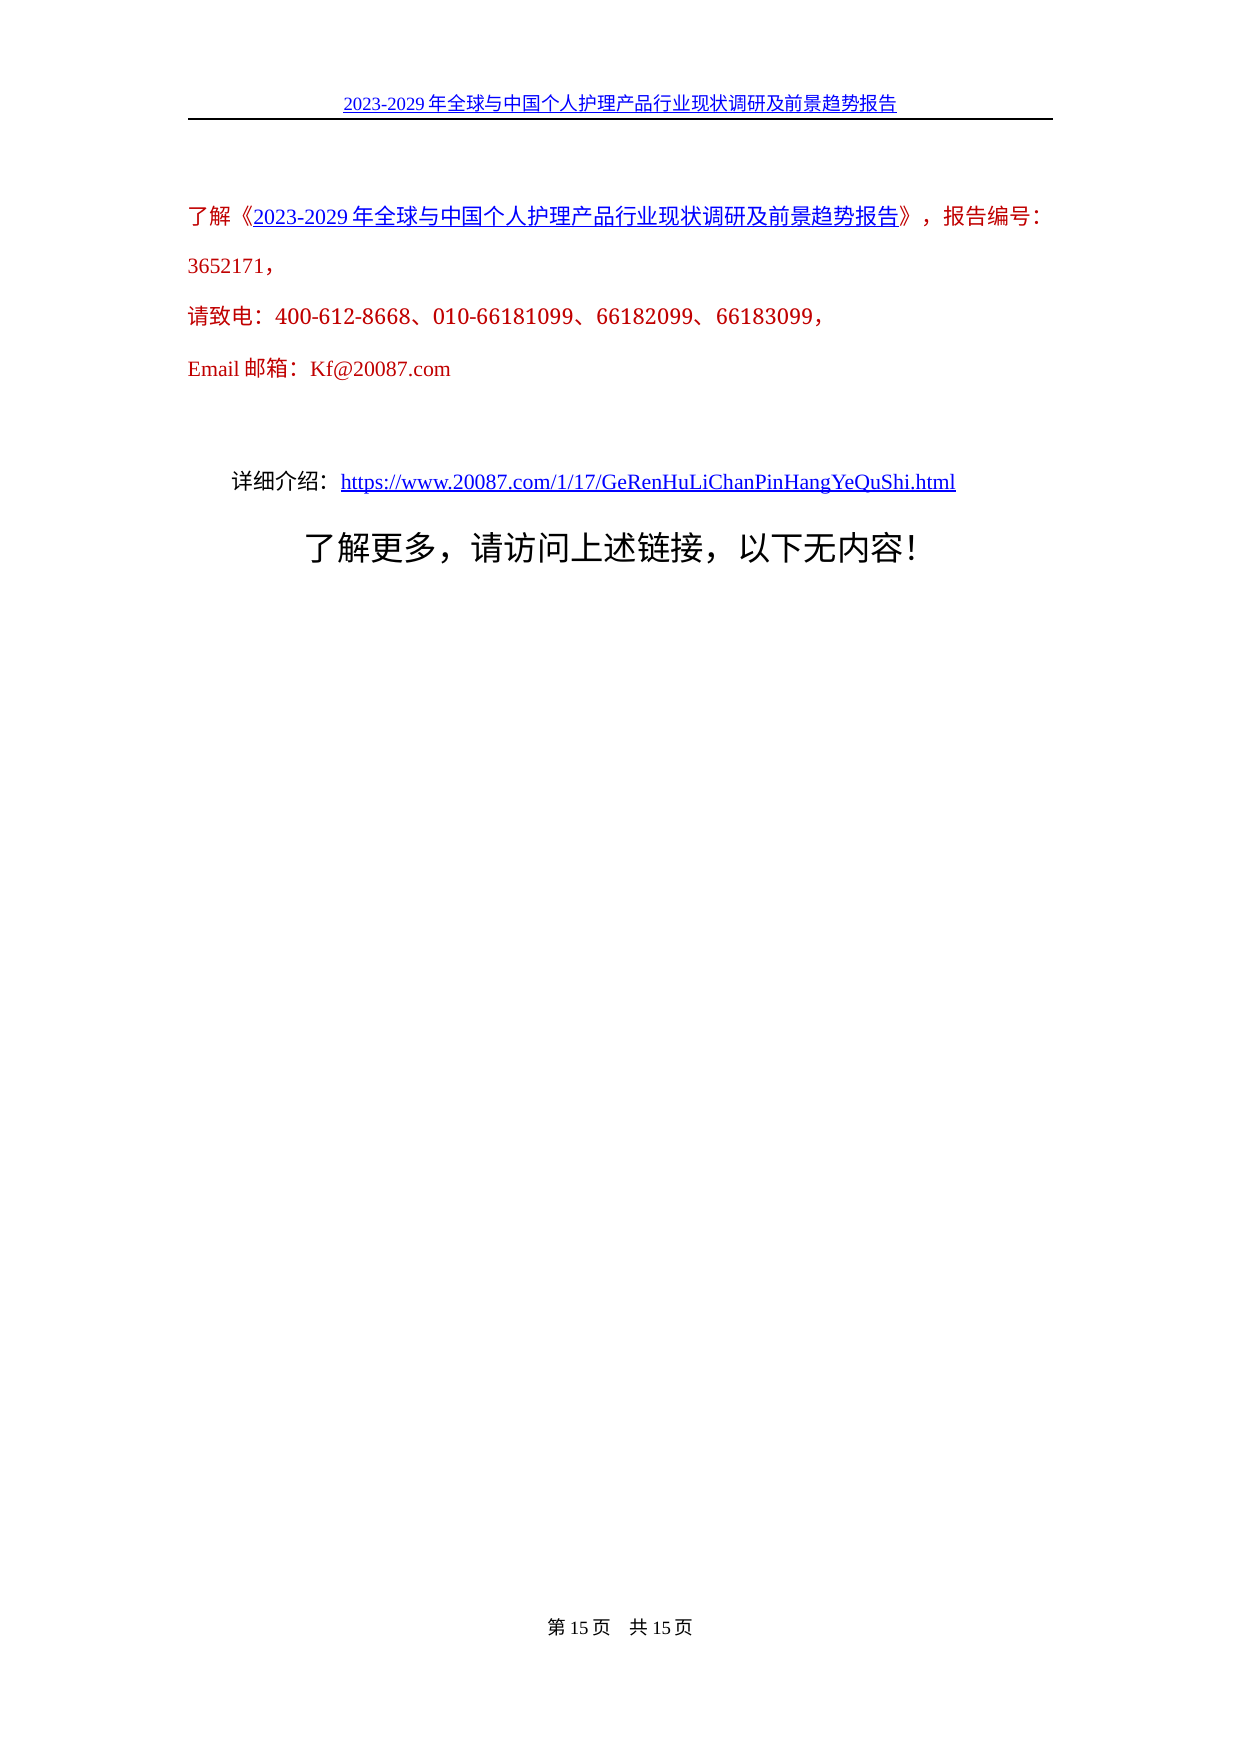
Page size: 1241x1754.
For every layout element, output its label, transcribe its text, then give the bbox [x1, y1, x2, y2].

text Email邮箱：Kf@20087.com [187, 350, 1053, 383]
title 了解更多，请访问上述链接，以下无内容！ [187, 513, 1053, 578]
text 请致电：400-612-8668、010-66181099、66182099、66183099， [187, 299, 1053, 331]
text 详细介绍：https://www.20087.com/1/17/GeRenHuLiChanPinHangYeQuShi.html [187, 463, 1053, 496]
text 了解《2023-2029年全球与中国个人护理产品行业现状调研及前景趋势报告》，报告编号：3652171， [187, 198, 1053, 280]
